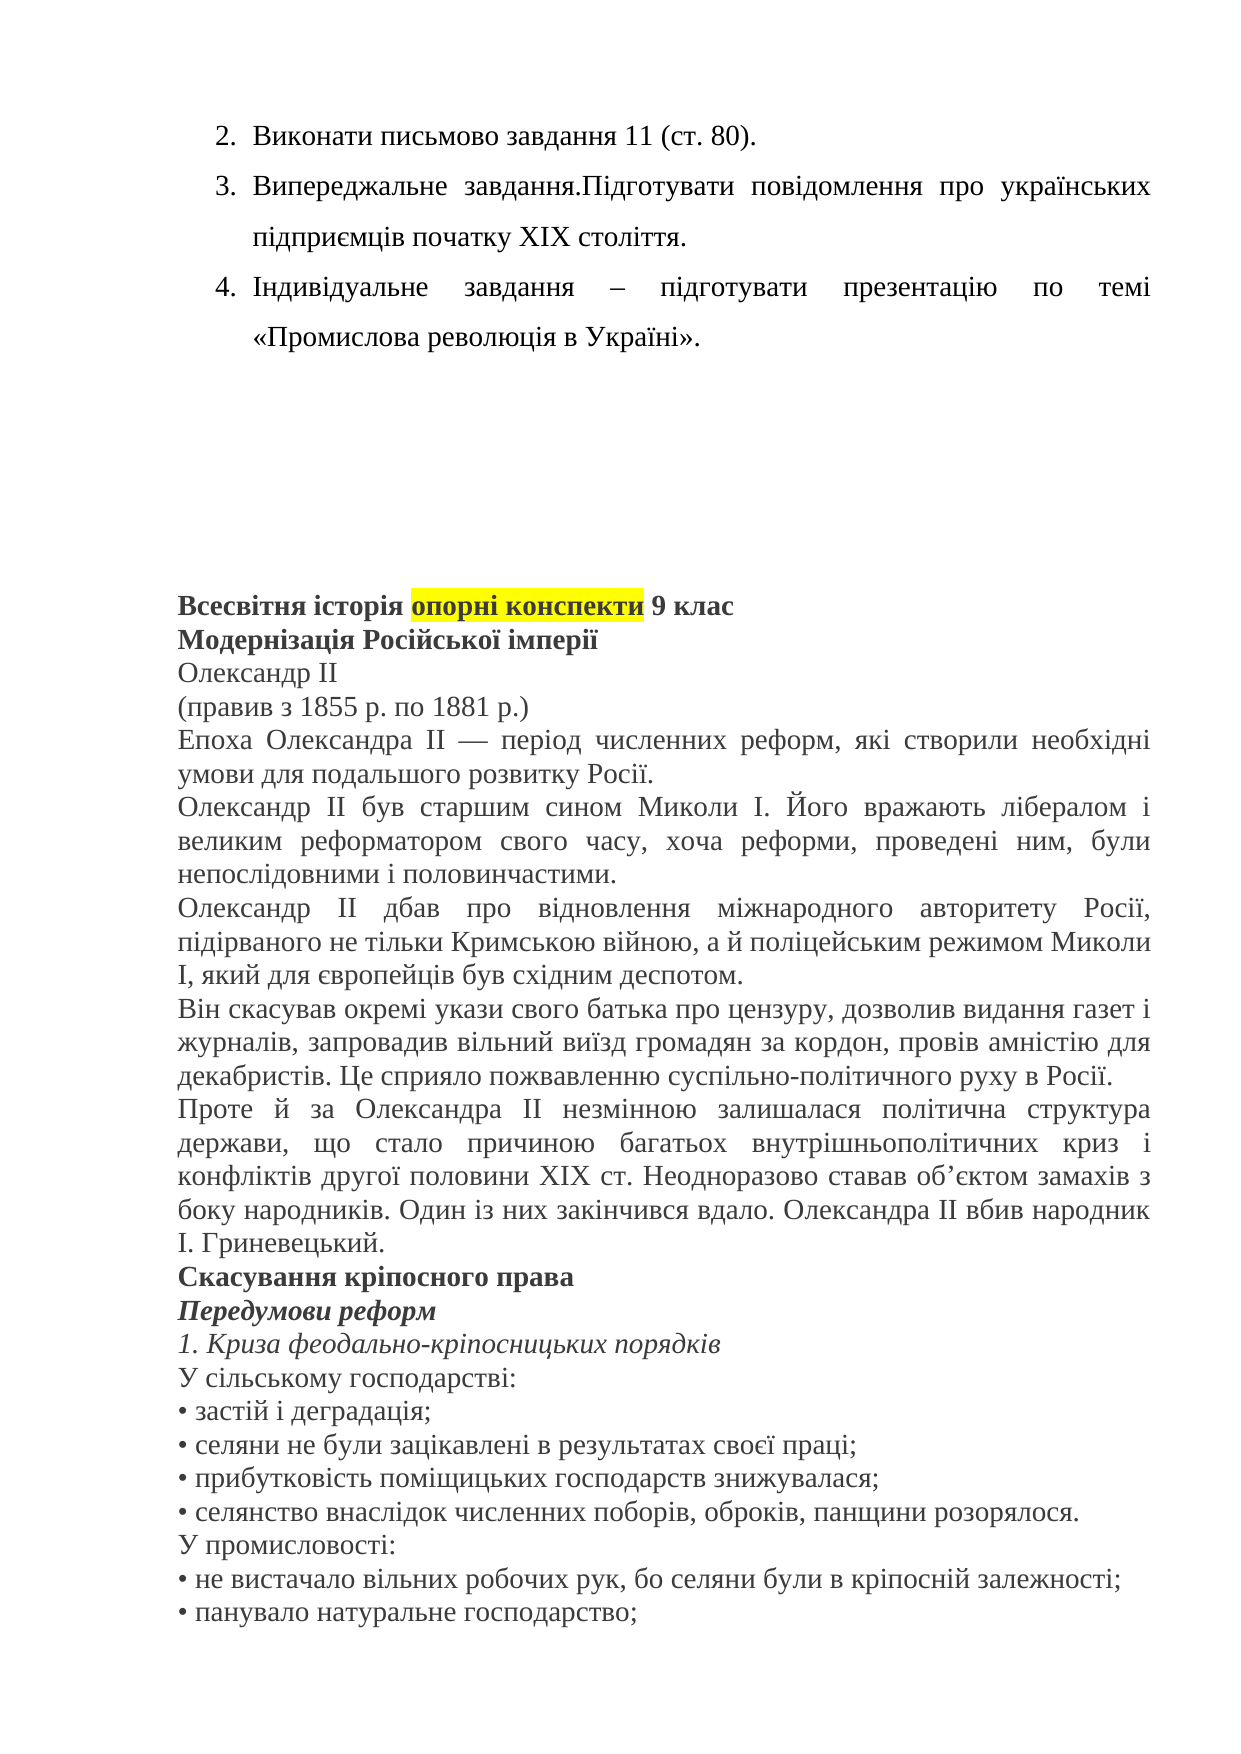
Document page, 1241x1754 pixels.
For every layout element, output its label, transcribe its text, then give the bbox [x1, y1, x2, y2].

text Всесвітня історія опорні конспекти 9 клас [177, 588, 411, 622]
text Скасування кріпосного права [177, 1259, 1152, 1293]
text Епоха Олександра II — період численних реформ, які створили необхідні умови для подальшого розвитку Росії. [177, 722, 1152, 789]
text • селяни не були зацікавлені в результатах своєї праці; [177, 1427, 1152, 1460]
text Олександр II дбав про відновлення міжнародного авторитету Росії, підірваного не тільки Кримською війною, а й поліцейським режимом Миколи І, який для європейців був східним деспотом. [177, 890, 1152, 991]
text • не вистачало вільних робочих рук, бо селяни були в кріпосній залежності; [177, 1561, 1152, 1594]
text • селянство внаслідок численних поборів, оброків, панщини розорялося. [177, 1494, 1152, 1527]
text Передумови реформ [177, 1293, 1152, 1326]
text У промисловості: [177, 1527, 1152, 1561]
text Модернізація Російської імперії [177, 622, 1152, 655]
text У сільському господарстві: [177, 1360, 1152, 1393]
text • панувало натуральне господарство; [177, 1594, 1152, 1628]
list Випереджальне завдання.Підготувати повідомлення про українських підприємців початку ХІХ століття. [215, 168, 1152, 252]
text Всесвітня історія опорні конспекти 9 клас [644, 588, 1152, 622]
list Індивідуальне завдання – підготувати презентацію по темі «Промислова революція в Україні». [215, 269, 1152, 353]
list Виконати письмово завдання 11 (ст. 80). [215, 118, 1152, 152]
text Він скасував окремі укази свого батька про цензуру, дозволив видання газет і журналів, запровадив вільний виїзд громадян за кордон, провів амністію для декабристів. Це сприяло пожвавленню суспільно-політичного руху в Росії. [177, 991, 1152, 1091]
text • прибутковість поміщицьких господарств знижувалася; [177, 1460, 1152, 1494]
text Олександр II був старшим сином Миколи І. Його вражають лібералом і великим реформатором свого часу, хоча реформи, проведені ним, були непослідовними і половинчастими. [177, 789, 1152, 890]
text 1. Криза феодально-кріпосницьких порядків [177, 1326, 1152, 1360]
text Олександр II [177, 655, 1152, 689]
text Проте й за Олександра II незмінною залишалася політична структура держави, що стало причиною багатьох внутрішньополітичних криз і конфліктів другої половини XIX ст. Неодноразово ставав об’єктом замахів з боку народників. Один із них закінчився вдало. Олександра II вбив народник І. Гриневецький. [177, 1091, 1152, 1259]
text • застій і деградація; [177, 1393, 1152, 1427]
text (правив з 1855 р. по 1881 р.) [177, 689, 1152, 722]
